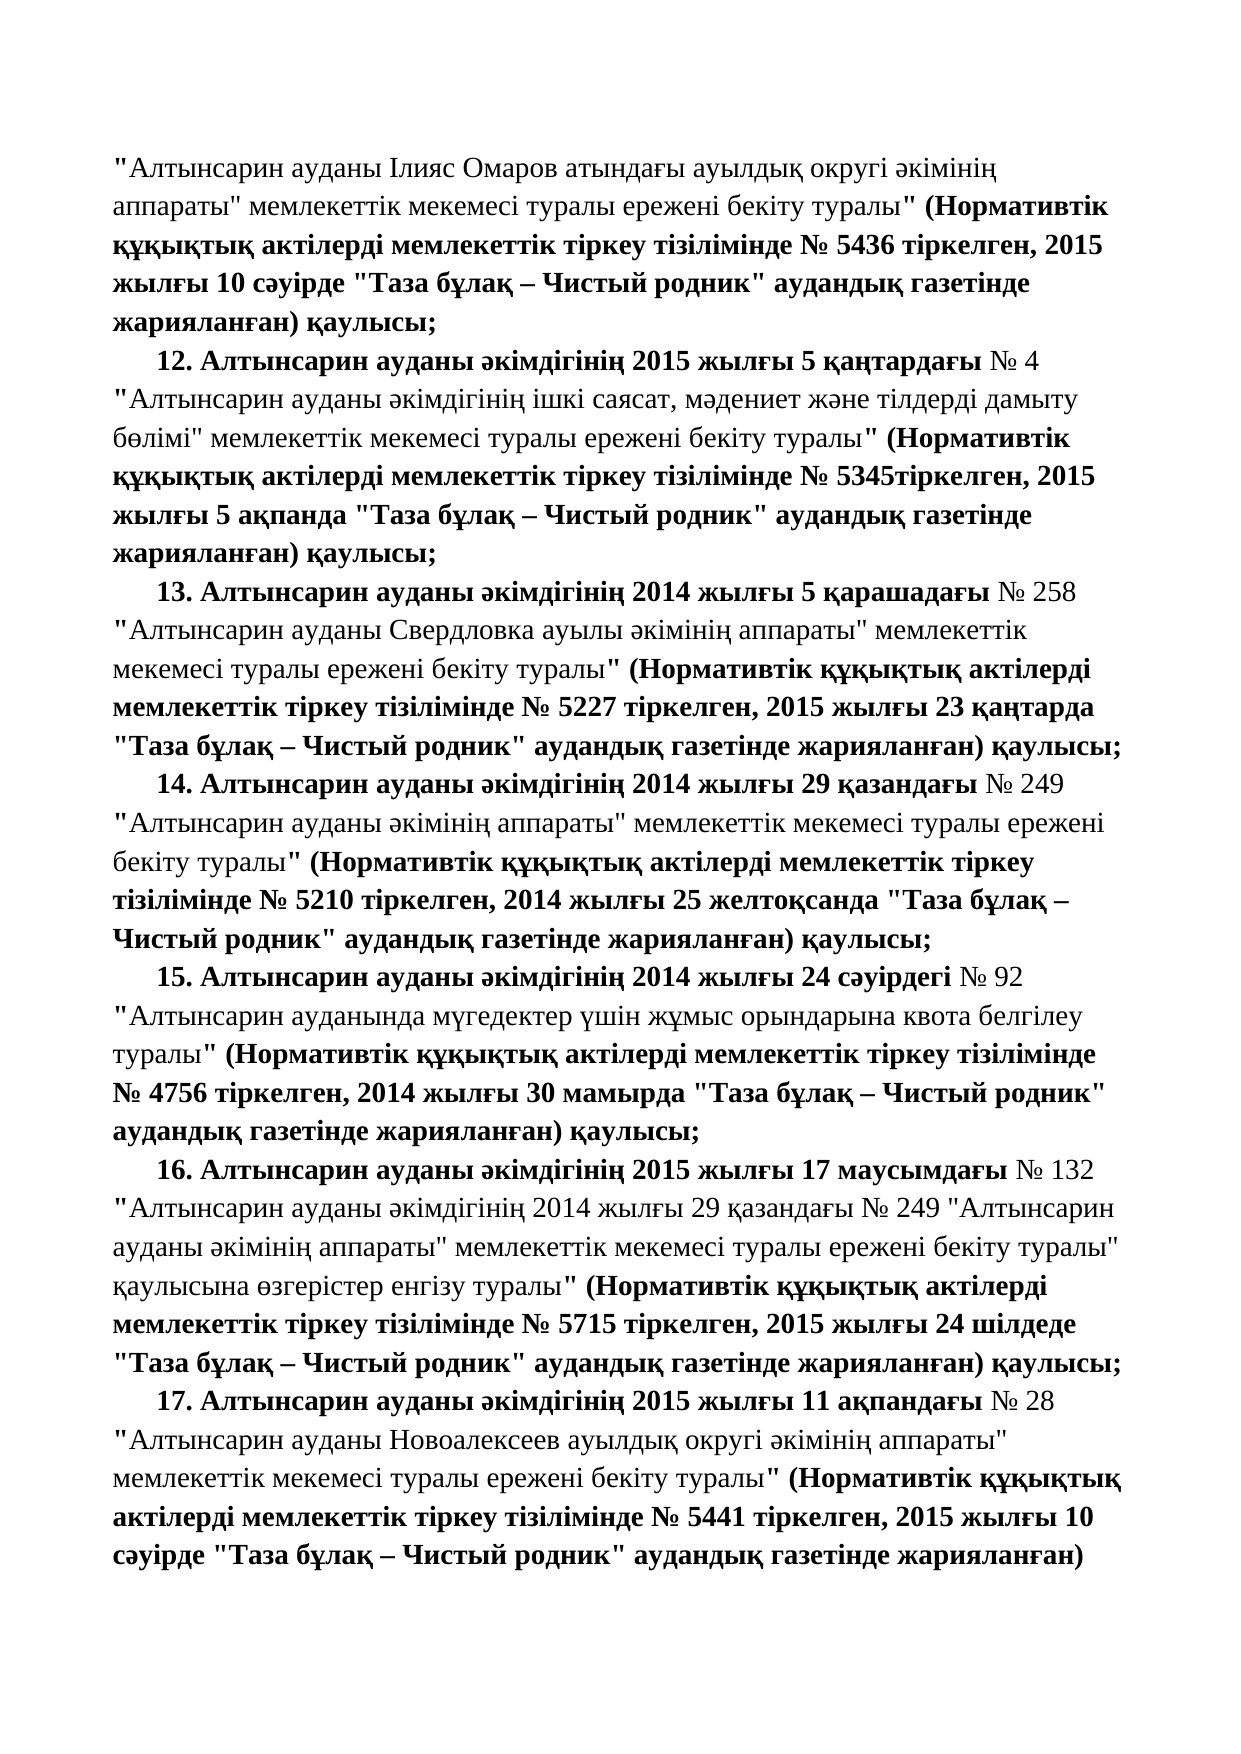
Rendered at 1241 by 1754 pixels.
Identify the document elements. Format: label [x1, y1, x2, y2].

text [112, 150, 1128, 1571]
